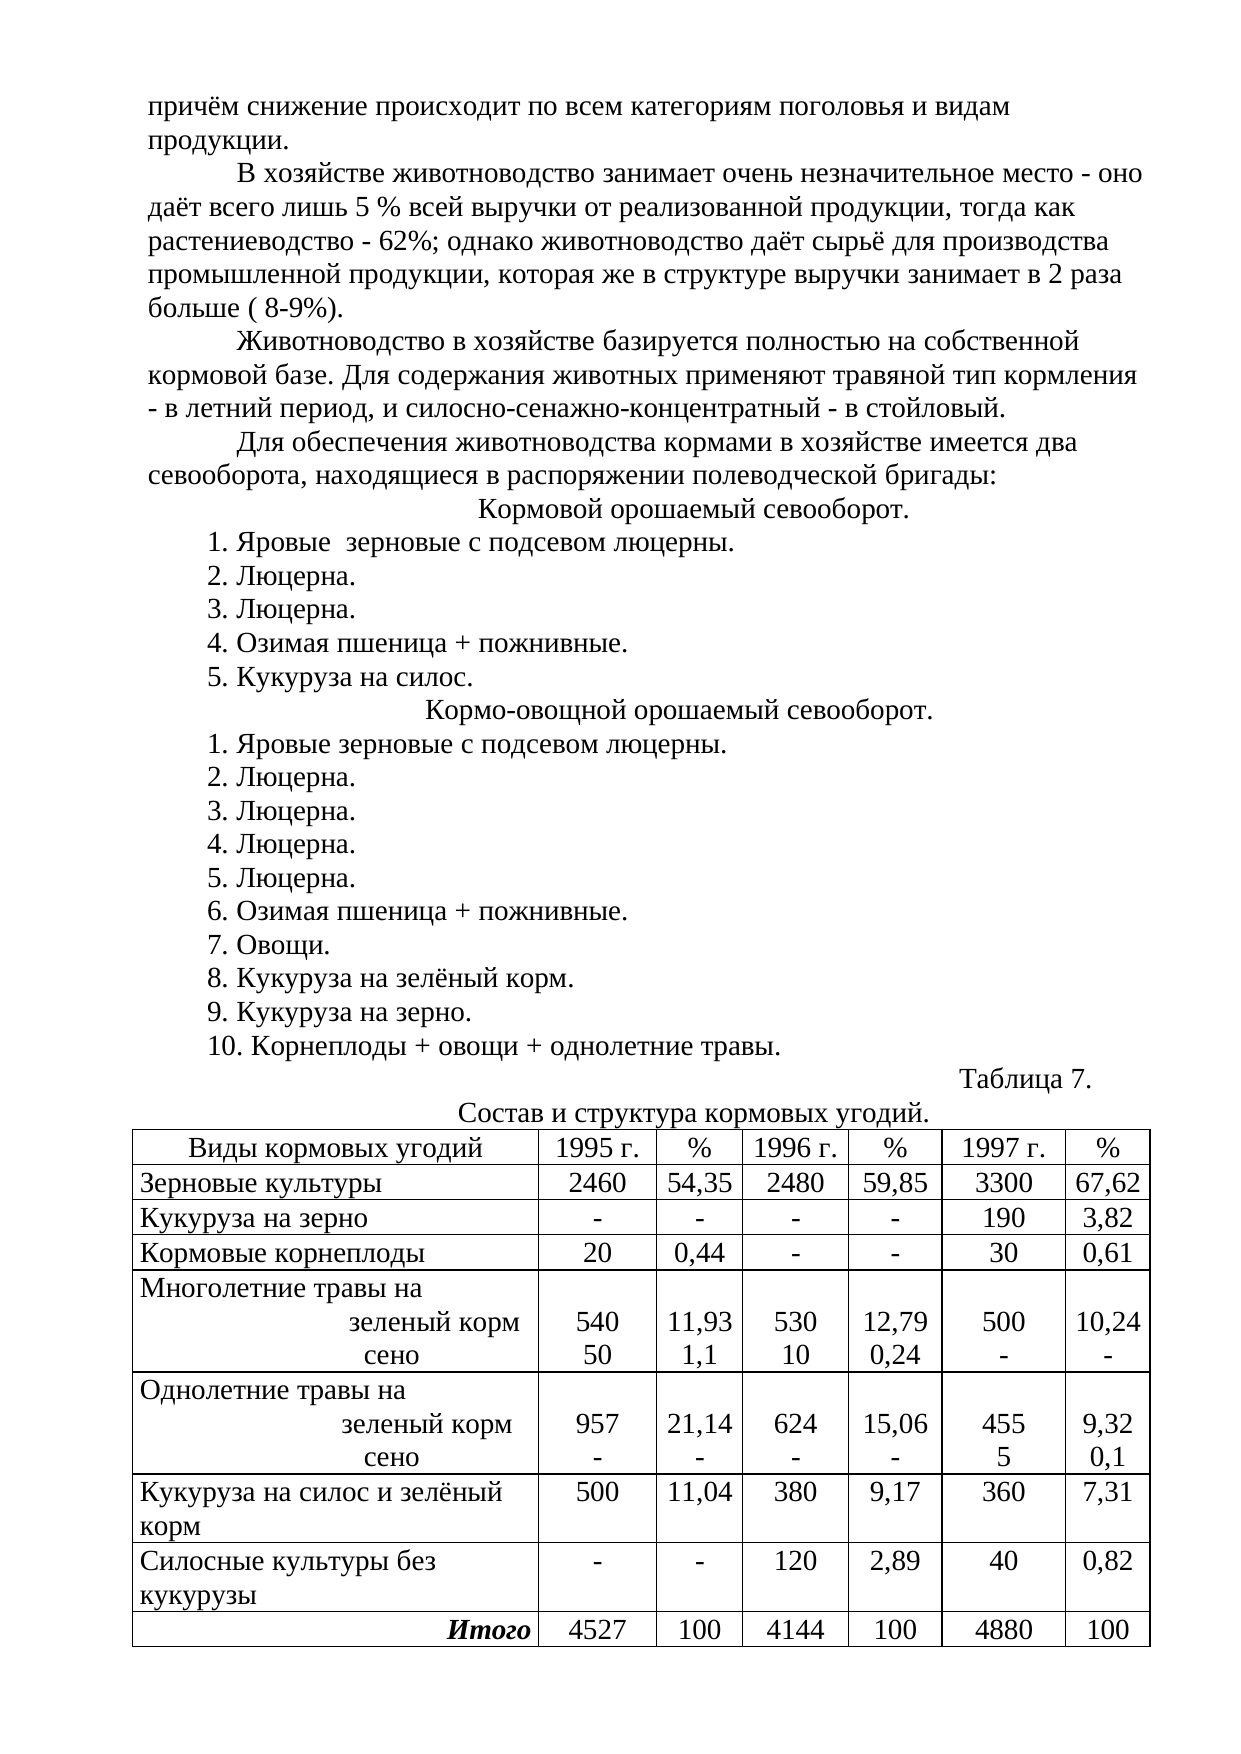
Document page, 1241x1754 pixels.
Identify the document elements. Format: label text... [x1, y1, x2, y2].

text 10. Корнеплоды + овощи + однолетние травы. [148, 1028, 1152, 1061]
text Кормовой орошаемый севооборот. [148, 491, 1152, 525]
table_header % [849, 1130, 941, 1163]
text 1. Яровые зерновые с подсевом люцерны. [148, 525, 1152, 558]
table_cell 0,44 [657, 1235, 742, 1269]
table_cell 360 [943, 1475, 1065, 1542]
table_cell Кормовые корнеплоды [133, 1235, 538, 1269]
table_cell - [849, 1200, 941, 1234]
table_cell - [539, 1543, 656, 1611]
table_cell 455 5 [943, 1373, 1065, 1473]
table_cell 2,89 [849, 1543, 941, 1611]
text 8. Кукуруза на зелёный корм. [148, 961, 1152, 994]
text 6. Озимая пшеница + пожнивные. [148, 894, 1152, 927]
table_cell 9,17 [849, 1475, 941, 1542]
text Животноводство в хозяйстве базируется полностью на собственной кормовой базе. Для содержания животных применяют травяной тип кормления - в летний период, и силосно-сенажно-концентратный - в стойловый. [148, 323, 1152, 424]
text 2. Люцерна. [148, 759, 1152, 793]
text 7. Овощи. [148, 927, 1152, 961]
table_cell 67,62 [1066, 1165, 1149, 1199]
text Таблица 7. [148, 1061, 1152, 1095]
table_cell 2480 [743, 1165, 848, 1199]
table_header 1995 г. [539, 1130, 656, 1163]
text 3. Люцерна. [148, 793, 1152, 827]
table_cell 100 [1066, 1612, 1149, 1646]
table_header % [657, 1130, 742, 1163]
table_cell 20 [539, 1235, 656, 1269]
table_cell 190 [943, 1200, 1065, 1234]
table_cell 4880 [943, 1612, 1065, 1646]
table_cell 530 10 [743, 1271, 848, 1371]
table_cell 30 [943, 1235, 1065, 1269]
table_cell 7,31 [1066, 1475, 1149, 1542]
text 4. Озимая пшеница + пожнивные. [148, 625, 1152, 659]
table_cell Однолетние травы на зеленый корм сено [133, 1373, 538, 1473]
table_cell 54,35 [657, 1165, 742, 1199]
text 2. Люцерна. [148, 558, 1152, 592]
table_cell 11,93 1,1 [657, 1271, 742, 1371]
table_cell 59,85 [849, 1165, 941, 1199]
table_cell Итого [133, 1612, 538, 1646]
table_cell 500 - [943, 1271, 1065, 1371]
table_cell - [657, 1543, 742, 1611]
text 1. Яровые зерновые с подсевом люцерны. [148, 726, 1152, 759]
table_cell 120 [743, 1543, 848, 1611]
table_cell 624 - [743, 1373, 848, 1473]
table_cell 11,04 [657, 1475, 742, 1542]
table_header Виды кормовых угодий [133, 1130, 538, 1163]
table_cell Кукуруза на зерно [133, 1200, 538, 1234]
text 5. Люцерна. [148, 860, 1152, 894]
table_cell 4144 [743, 1612, 848, 1646]
table_cell Зерновые культуры [133, 1165, 538, 1199]
table_cell 40 [943, 1543, 1065, 1611]
table_cell Силосные культуры без кукурузы [133, 1543, 538, 1611]
table_cell 500 [539, 1475, 656, 1542]
table_cell 957 - [539, 1373, 656, 1473]
table_cell 15,06 - [849, 1373, 941, 1473]
table_cell - [743, 1200, 848, 1234]
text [148, 89, 1152, 156]
table_cell - [849, 1235, 941, 1269]
table_cell 100 [849, 1612, 941, 1646]
table_cell 9,32 0,1 [1066, 1373, 1149, 1473]
table_cell 10,24 - [1066, 1271, 1149, 1371]
table_cell 4527 [539, 1612, 656, 1646]
table_header 1997 г. [943, 1130, 1065, 1163]
text Состав и структура кормовых угодий. [148, 1095, 1152, 1128]
text 5. Кукуруза на силос. [148, 659, 1152, 692]
table_cell Кукуруза на силос и зелёный корм [133, 1475, 538, 1542]
table_cell 380 [743, 1475, 848, 1542]
table_cell 540 50 [539, 1271, 656, 1371]
text 3. Люцерна. [148, 592, 1152, 625]
text Кормо-овощной орошаемый севооборот. [148, 692, 1152, 726]
table_header % [1066, 1130, 1149, 1163]
table_header 1996 г. [743, 1130, 848, 1163]
table_cell 0,61 [1066, 1235, 1149, 1269]
table_cell 2460 [539, 1165, 656, 1199]
table_cell 3300 [943, 1165, 1065, 1199]
table_cell 100 [657, 1612, 742, 1646]
table_cell - [743, 1235, 848, 1269]
table_cell - [657, 1200, 742, 1234]
text 9. Кукуруза на зерно. [148, 994, 1152, 1028]
table_cell - [539, 1200, 656, 1234]
table_cell 3,82 [1066, 1200, 1149, 1234]
table_cell 12,79 0,24 [849, 1271, 941, 1371]
table_cell Многолетние травы на зеленый корм сено [133, 1271, 538, 1371]
text Для обеспечения животноводства кормами в хозяйстве имеется два севооборота, находящиеся в распоряжении полеводческой бригады: [148, 424, 1152, 491]
table_cell 0,82 [1066, 1543, 1149, 1611]
text 4. Люцерна. [148, 827, 1152, 860]
text В хозяйстве животноводство занимает очень незначительное место - оно даёт всего лишь 5 % всей выручки от реализованной продукции, тогда как растениеводство - 62%; однако животноводство даёт сырьё для производства промышленной продукции, которая же в структуре выручки занимает в 2 раза больше ( 8-9%). [148, 156, 1152, 323]
table_cell 21,14 - [657, 1373, 742, 1473]
